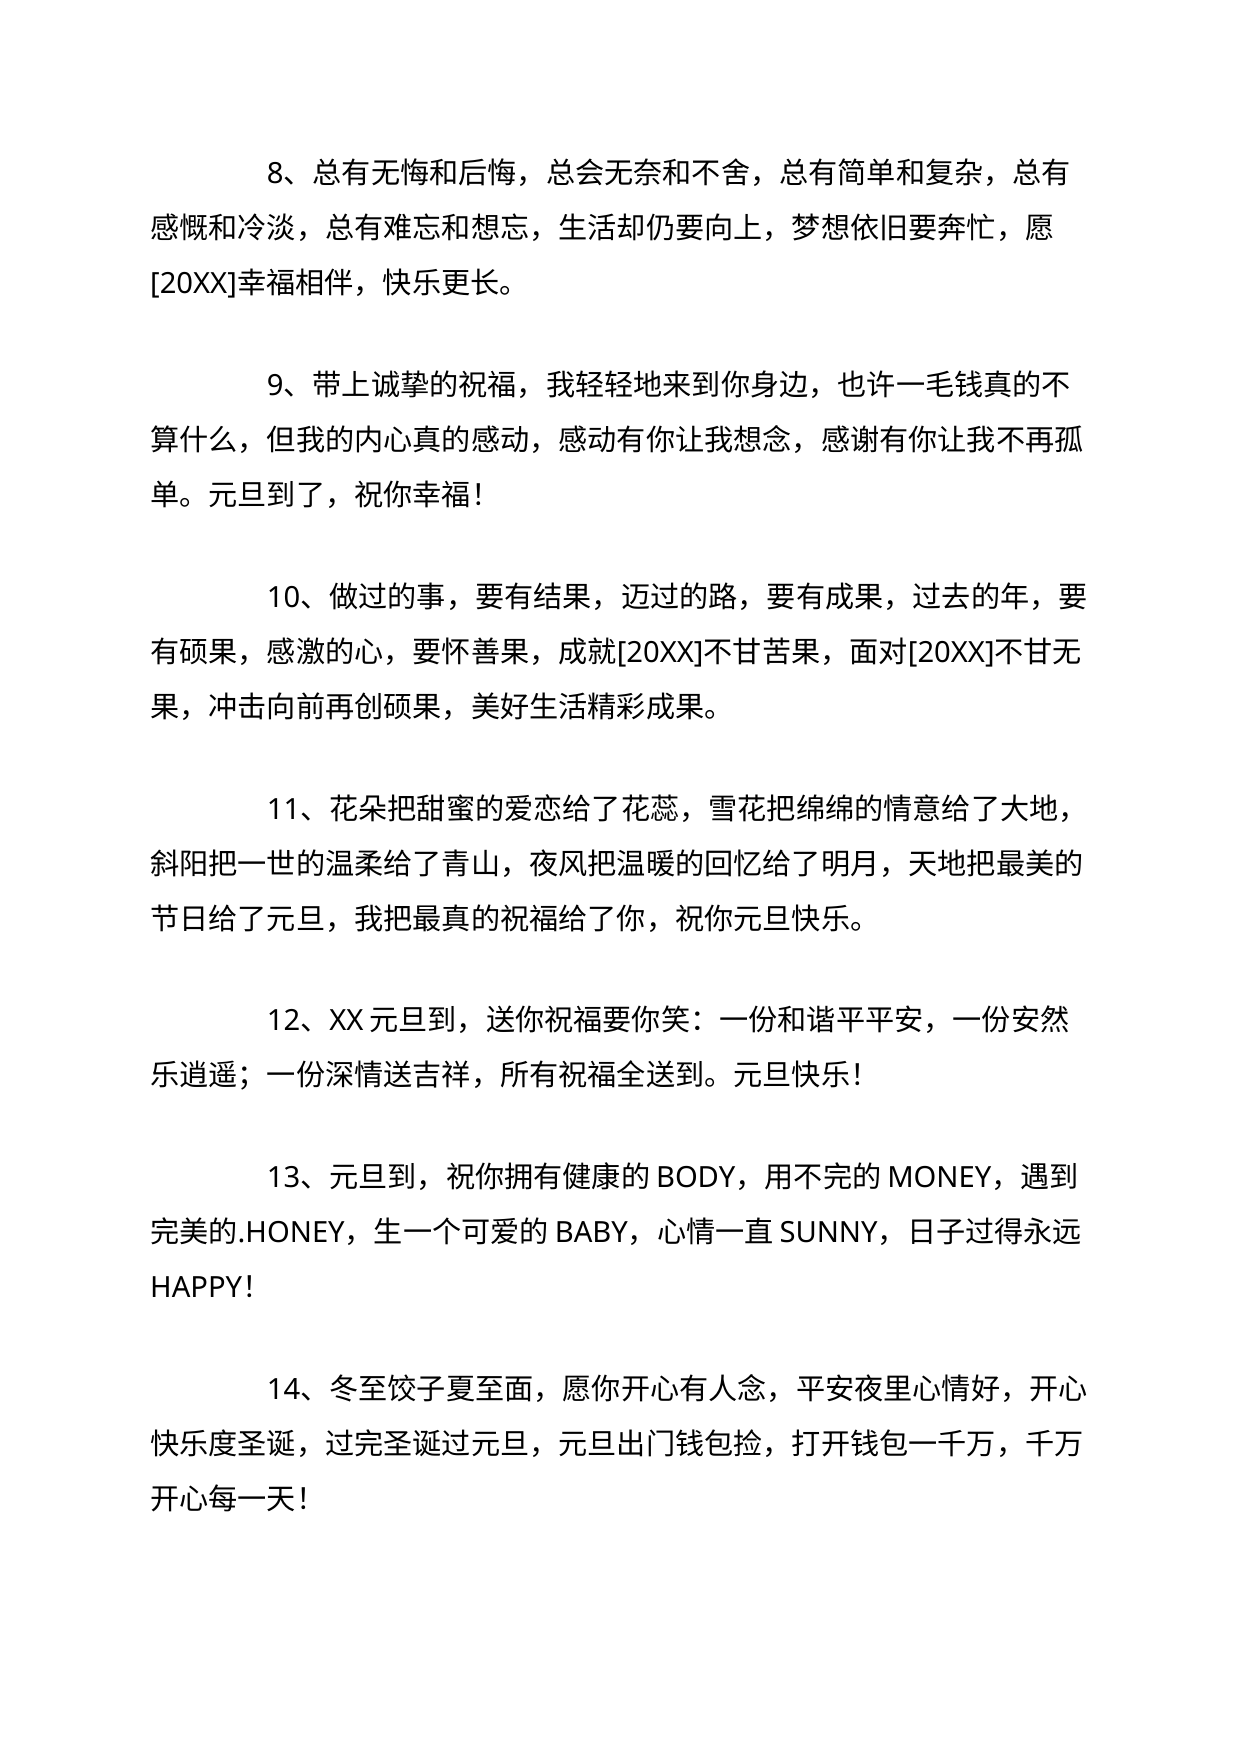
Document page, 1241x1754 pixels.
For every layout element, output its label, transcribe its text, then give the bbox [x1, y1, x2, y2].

text 11、花朵把甜蜜的爱恋给了花蕊，雪花把绵绵的情意给了大地，斜阳把一世的温柔给了青山，夜风把温暖的回忆给了明月，天地把最美的节日给了元旦，我把最真的祝福给了你，祝你元旦快乐。 [150, 785, 1090, 937]
text 13、元旦到，祝你拥有健康的BODY，用不完的MONEY，遇到完美的.HONEY，生一个可爱的BABY，心情一直SUNNY，日子过得永远HAPPY！ [150, 1154, 1090, 1306]
text 12、XX元旦到，送你祝福要你笑：一份和谐平平安，一份安然乐逍遥；一份深情送吉祥，所有祝福全送到。元旦快乐！ [150, 997, 1090, 1094]
text 9、带上诚挚的祝福，我轻轻地来到你身边，也许一毛钱真的不算什么，但我的内心真的感动，感动有你让我想念，感谢有你让我不再孤单。元旦到了，祝你幸福！ [150, 362, 1090, 514]
text 8、总有无悔和后悔，总会无奈和不舍，总有简单和复杂，总有感慨和冷淡，总有难忘和想忘，生活却仍要向上，梦想依旧要奔忙，愿[20XX]幸福相伴，快乐更长。 [150, 150, 1090, 302]
text 14、冬至饺子夏至面，愿你开心有人念，平安夜里心情好，开心快乐度圣诞，过完圣诞过元旦，元旦出门钱包捡，打开钱包一千万，千万开心每一天！ [150, 1366, 1090, 1518]
text 10、做过的事，要有结果，迈过的路，要有成果，过去的年，要有硕果，感激的心，要怀善果，成就[20XX]不甘苦果，面对[20XX]不甘无果，冲击向前再创硕果，美好生活精彩成果。 [150, 573, 1090, 726]
